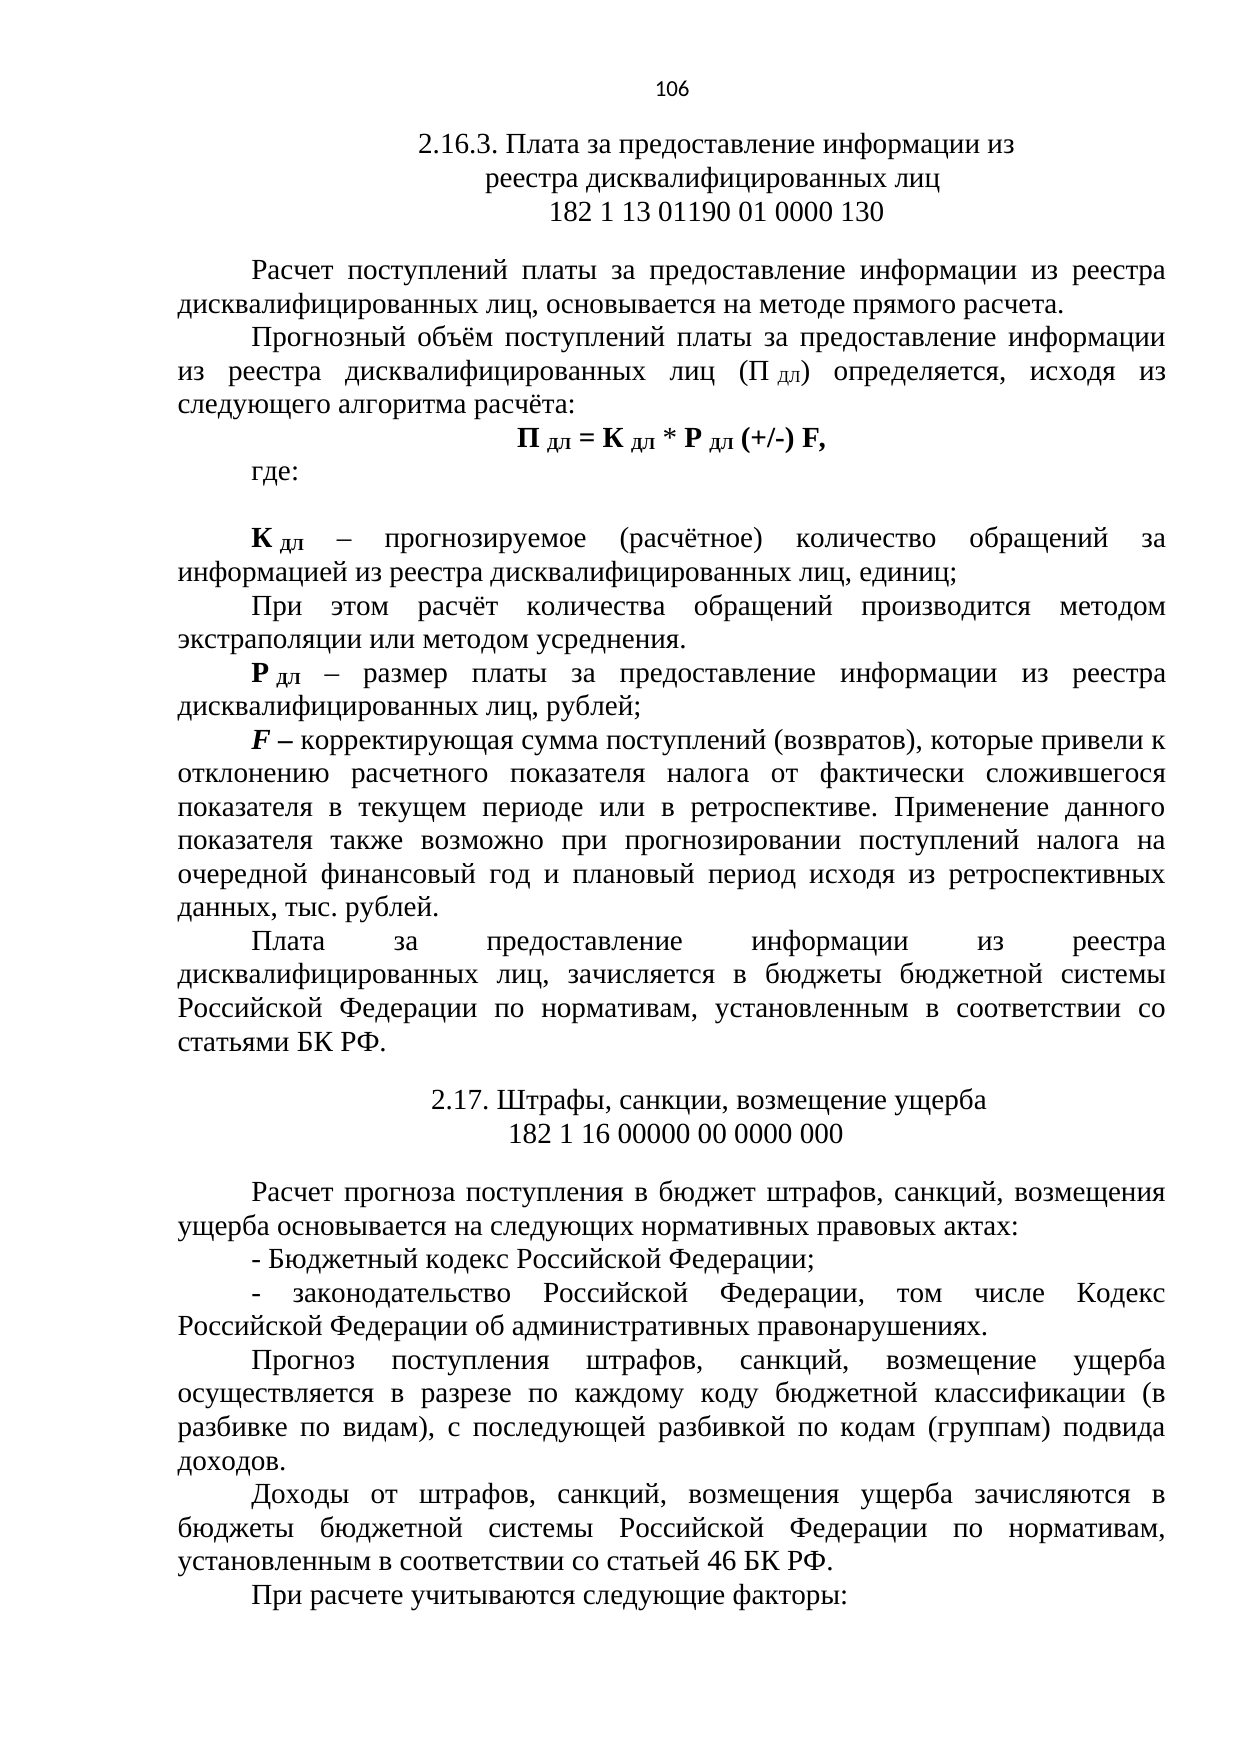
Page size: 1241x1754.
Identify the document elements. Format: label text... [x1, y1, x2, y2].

text F – корректирующая сумма поступлений (возвратов), которые привели к отклонению расчетного показателя налога от фактически сложившегося показателя в текущем периоде или в ретроспективе. Применение данного показателя также возможно при прогнозировании поступлений налога на очередной финансовый год и плановый период исходя из ретроспективных данных, тыс. рублей. [177, 722, 1167, 923]
text Расчет поступлений платы за предоставление информации из реестра дисквалифицированных лиц, основывается на методе прямого расчета. [177, 252, 1167, 319]
text Доходы от штрафов, санкций, возмещения ущерба зачисляются в бюджеты бюджетной системы Российской Федерации по нормативам, установленным в соответствии со статьей 46 БК РФ. [177, 1476, 1167, 1577]
text - Бюджетный кодекс Российской Федерации; [177, 1241, 1167, 1275]
text - законодательство Российской Федерации, том числе Кодекс Российской Федерации об административных правонарушениях. [177, 1275, 1167, 1342]
text Прогноз поступления штрафов, санкций, возмещение ущерба осуществляется в разрезе по каждому коду бюджетной классификации (в разбивке по видам), с последующей разбивкой по кодам (группам) подвида доходов. [177, 1342, 1167, 1476]
text При этом расчёт количества обращений производится методом экстраполяции или методом усреднения. [177, 588, 1167, 655]
text П ДЛ = К ДЛ * Р ДЛ (+/-) F, [177, 420, 1167, 453]
text К ДЛ – прогнозируемое (расчётное) количество обращений за информацией из реестра дисквалифицированных лиц, единиц; [177, 521, 1167, 588]
text Р ДЛ – размер платы за предоставление информации из реестра дисквалифицированных лиц, рублей; [177, 655, 1167, 722]
text Расчет прогноза поступления в бюджет штрафов, санкций, возмещения ущерба основывается на следующих нормативных правовых актах: [177, 1174, 1167, 1241]
text Плата за предоставление информации из реестра дисквалифицированных лиц, зачисляется в бюджеты бюджетной системы Российской Федерации по нормативам, установленным в соответствии со статьями БК РФ. [177, 923, 1167, 1057]
text где: [177, 453, 1167, 487]
text При расчете учитываются следующие факторы: [177, 1577, 1167, 1610]
subtitle 2.17. Штрафы, санкции, возмещение ущерба 182 1 16 00000 00 0000 000 [177, 1082, 1167, 1149]
text Прогнозный объём поступлений платы за предоставление информации из реестра дисквалифицированных лиц (П ДЛ) определяется, исходя из следующего алгоритма расчёта: [177, 319, 1167, 420]
subtitle 2.16.3. Плата за предоставление информации из реестра дисквалифицированных лиц 182 1 13 01190 01 0000 130 [384, 127, 1048, 227]
